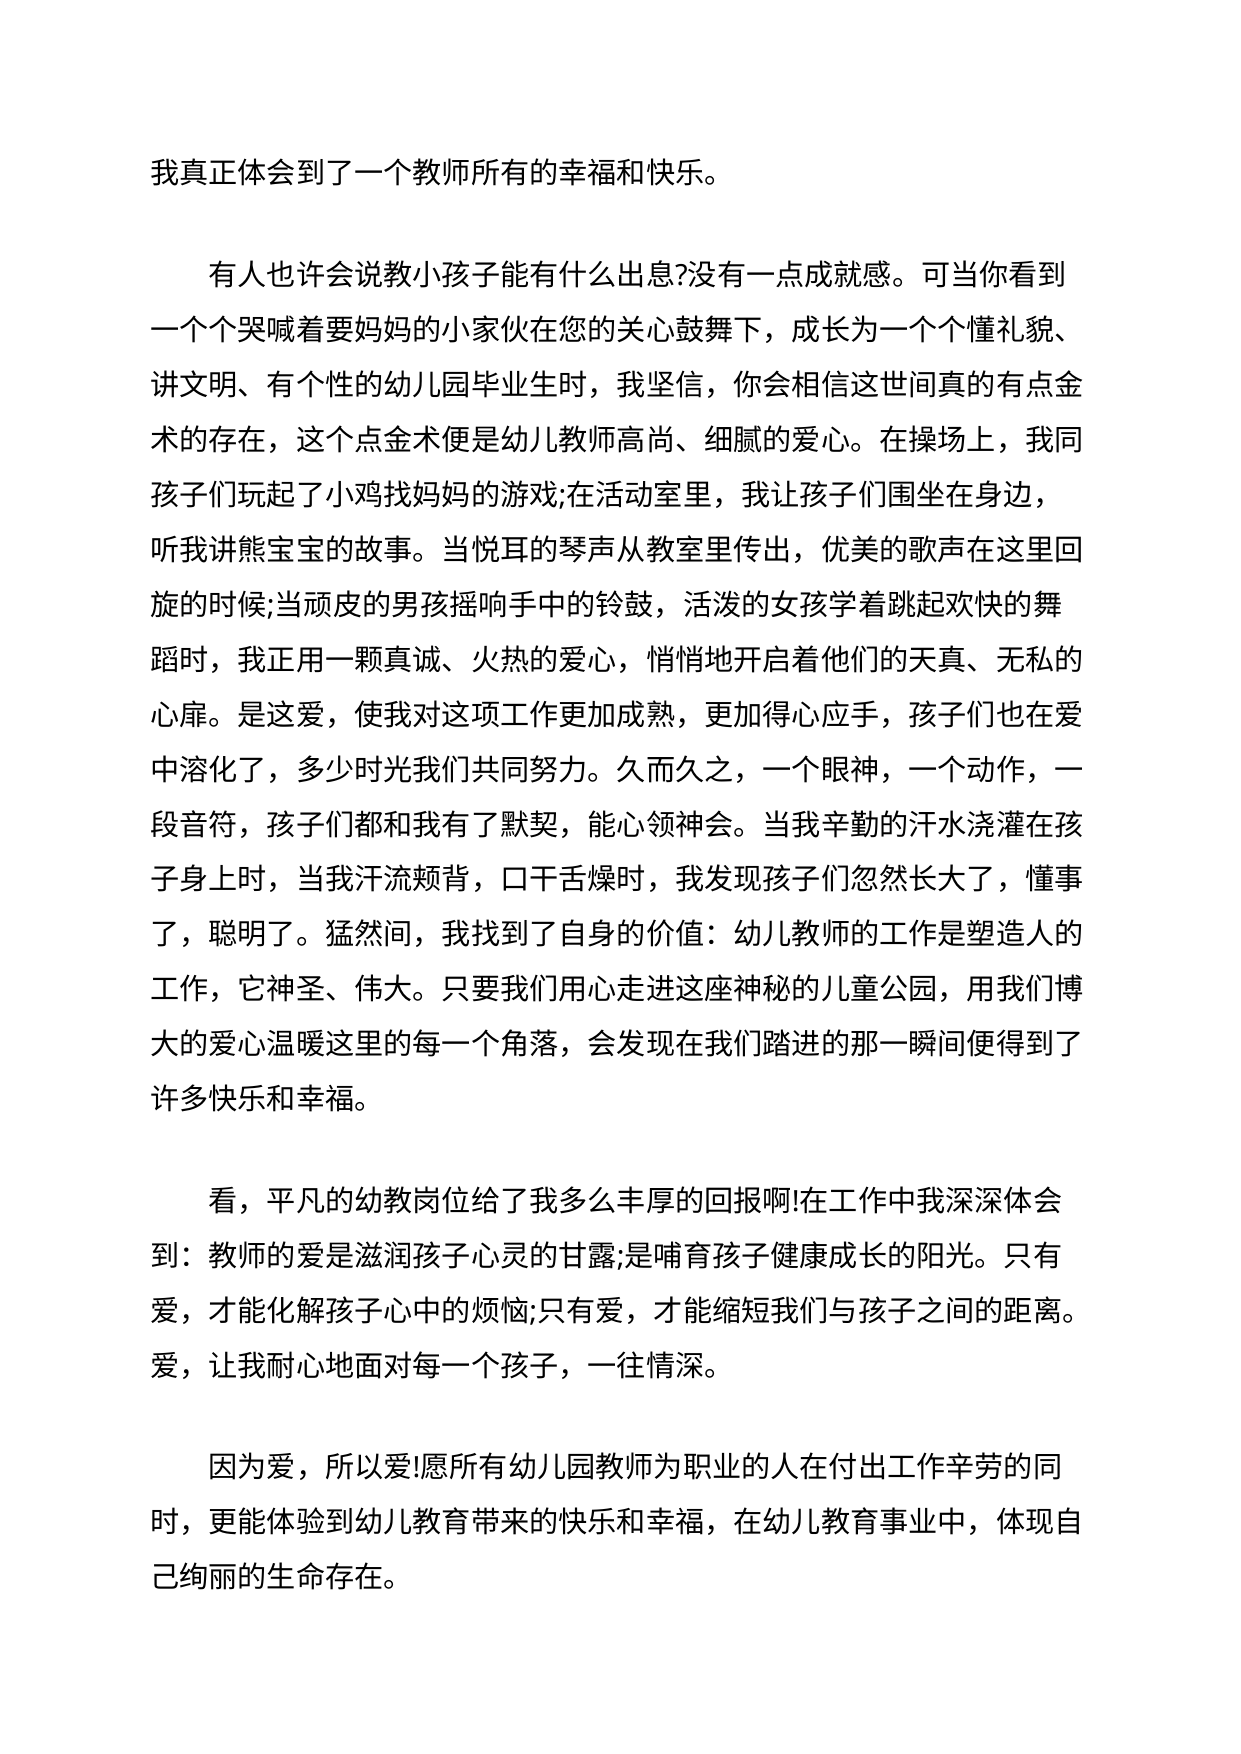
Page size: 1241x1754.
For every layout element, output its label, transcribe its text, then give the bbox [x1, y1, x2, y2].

text 有人也许会说教小孩子能有什么出息?没有一点成就感。可当你看到一个个哭喊着要妈妈的小家伙在您的关心鼓舞下，成长为一个个懂礼貌、讲文明、有个性的幼儿园毕业生时，我坚信，你会相信这世间真的有点金术的存在，这个点金术便是幼儿教师高尚、细腻的爱心。在操场上，我同孩子们玩起了小鸡找妈妈的游戏;在活动室里，我让孩子们围坐在身边，听我讲熊宝宝的故事。当悦耳的琴声从教室里传出，优美的歌声在这里回旋的时候;当顽皮的男孩摇响手中的铃鼓，活泼的女孩学着跳起欢快的舞蹈时，我正用一颗真诚、火热的爱心，悄悄地开启着他们的天真、无私的心扉。是这爱，使我对这项工作更加成熟，更加得心应手，孩子们也在爱中溶化了，多少时光我们共同努力。久而久之，一个眼神，一个动作，一段音符，孩子们都和我有了默契，能心领神会。当我辛勤的汗水浇灌在孩子身上时，当我汗流颊背，口干舌燥时，我发现孩子们忽然长大了，懂事了，聪明了。猛然间，我找到了自身的价值：幼儿教师的工作是塑造人的工作，它神圣、伟大。只要我们用心走进这座神秘的儿童公园，用我们博大的爱心温暖这里的每一个角落，会发现在我们踏进的那一瞬间便得到了许多快乐和幸福。 [150, 252, 1090, 1118]
text 看，平凡的幼教岗位给了我多么丰厚的回报啊!在工作中我深深体会到：教师的爱是滋润孩子心灵的甘露;是哺育孩子健康成长的阳光。只有爱，才能化解孩子心中的烦恼;只有爱，才能缩短我们与孩子之间的距离。爱，让我耐心地面对每一个孩子，一往情深。 [150, 1177, 1090, 1384]
text 因为爱，所以爱!愿所有幼儿园教师为职业的人在付出工作辛劳的同时，更能体验到幼儿教育带来的快乐和幸福，在幼儿教育事业中，体现自己绚丽的生命存在。 [150, 1444, 1090, 1596]
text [150, 150, 1090, 192]
